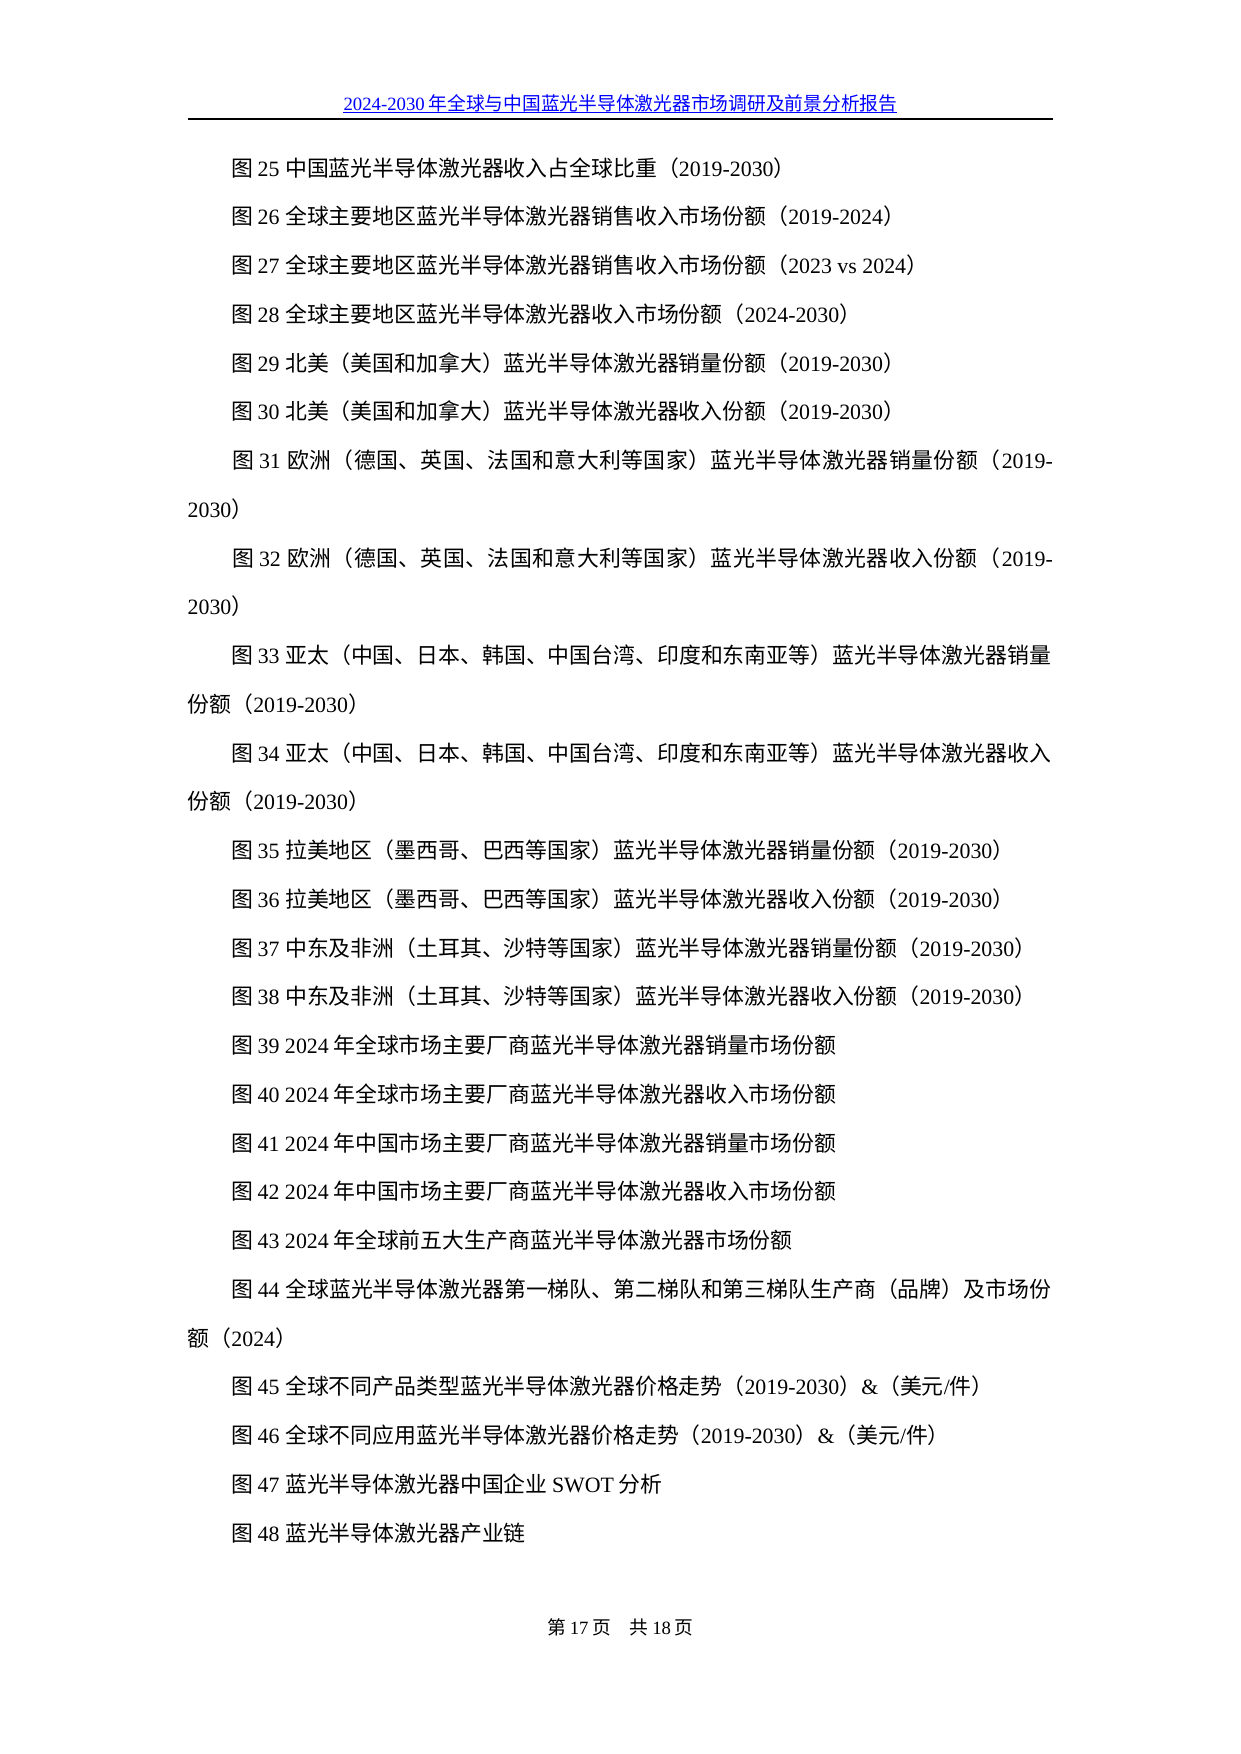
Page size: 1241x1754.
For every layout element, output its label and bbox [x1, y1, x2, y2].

text [187, 150, 1053, 1548]
